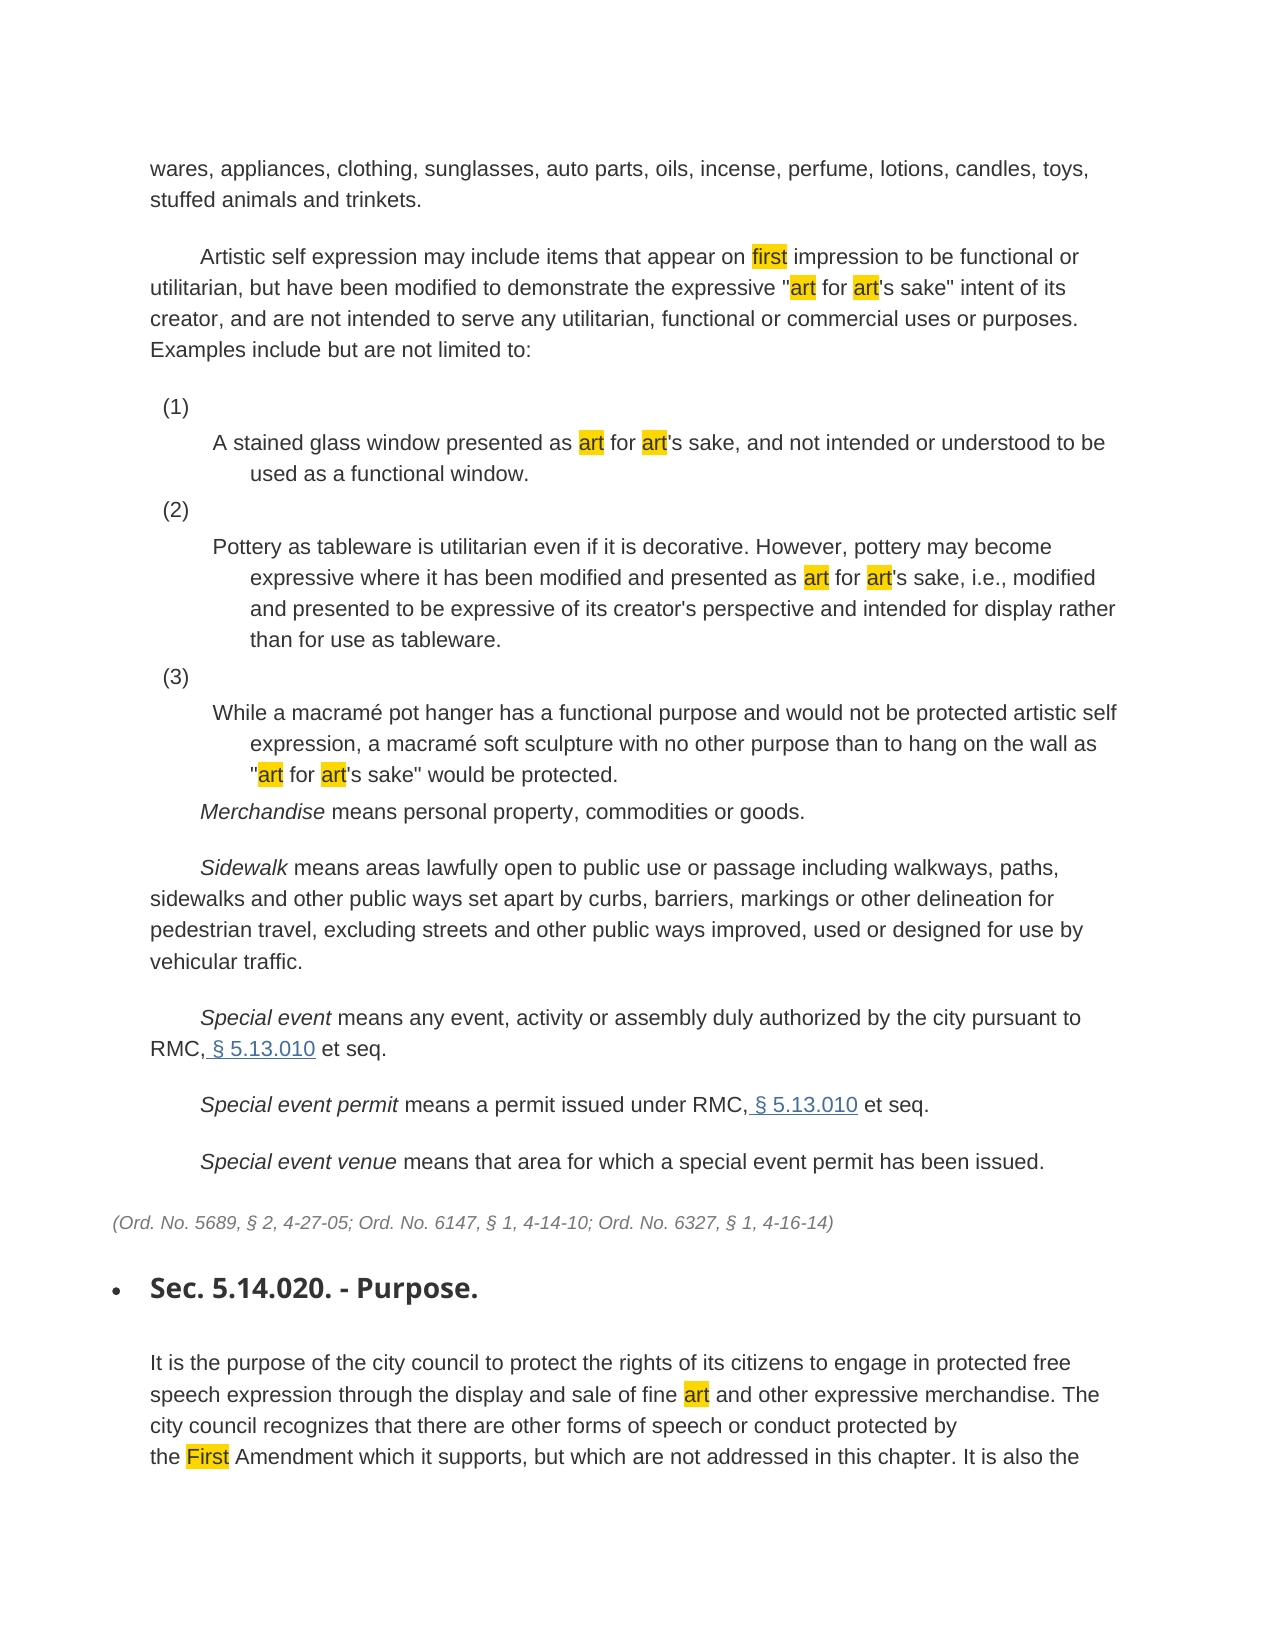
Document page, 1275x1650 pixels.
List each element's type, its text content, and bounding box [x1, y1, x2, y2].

text Special event means any event, activity or assembly duly authorized by the city pursuant to RMC, § 5.13.010 et seq. [150, 999, 1125, 1061]
text A stained glass window presented as art for art's sake, and not intended or understood to be used as a functional window. [212, 424, 1125, 486]
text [150, 150, 1125, 212]
text Merchandise means personal property, commodities or goods. [150, 792, 1125, 824]
text While a macramé pot hanger has a functional purpose and would not be protected artistic self expression, a macramé soft sculpture with no other purpose than to hang on the wall as "art for art's sake" would be protected. [212, 694, 1125, 787]
text Artistic self expression may include items that appear on first impression to be functional or utilitarian, but have been modified to demonstrate the expressive "art for art's sake" intent of its creator, and are not intended to serve any utilitarian, functional or commercial uses or purposes. Examples include but are not limited to: [150, 237, 1125, 362]
text (1) [162, 387, 1100, 419]
text (Ord. No. 5689, § 2, 4-27-05; Ord. No. 6147, § 1, 4-14-10; Ord. No. 6327, § 1, 4-16-14) [112, 1199, 1125, 1234]
text Sidewalk means areas lawfully open to public use or passage including walkways, paths, sidewalks and other public ways set apart by curbs, barriers, markings or other delineation for pedestrian travel, excluding streets and other public ways improved, used or designed for use by vehicular traffic. [150, 849, 1125, 974]
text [150, 1344, 1125, 1469]
text Special event venue means that area for which a special event permit has been issued. [150, 1142, 1125, 1174]
text (2) [162, 491, 1100, 522]
list Sec. 5.14.020. - Purpose. [112, 1263, 1125, 1307]
text Pottery as tableware is utilitarian even if it is decorative. However, pottery may become expressive where it has been modified and presented as art for art's sake, i.e., modified and presented to be expressive of its creator's perspective and intended for display rather than for use as tableware. [212, 527, 1125, 652]
text (3) [162, 657, 1100, 689]
text Special event permit means a permit issued under RMC, § 5.13.010 et seq. [150, 1086, 1125, 1117]
